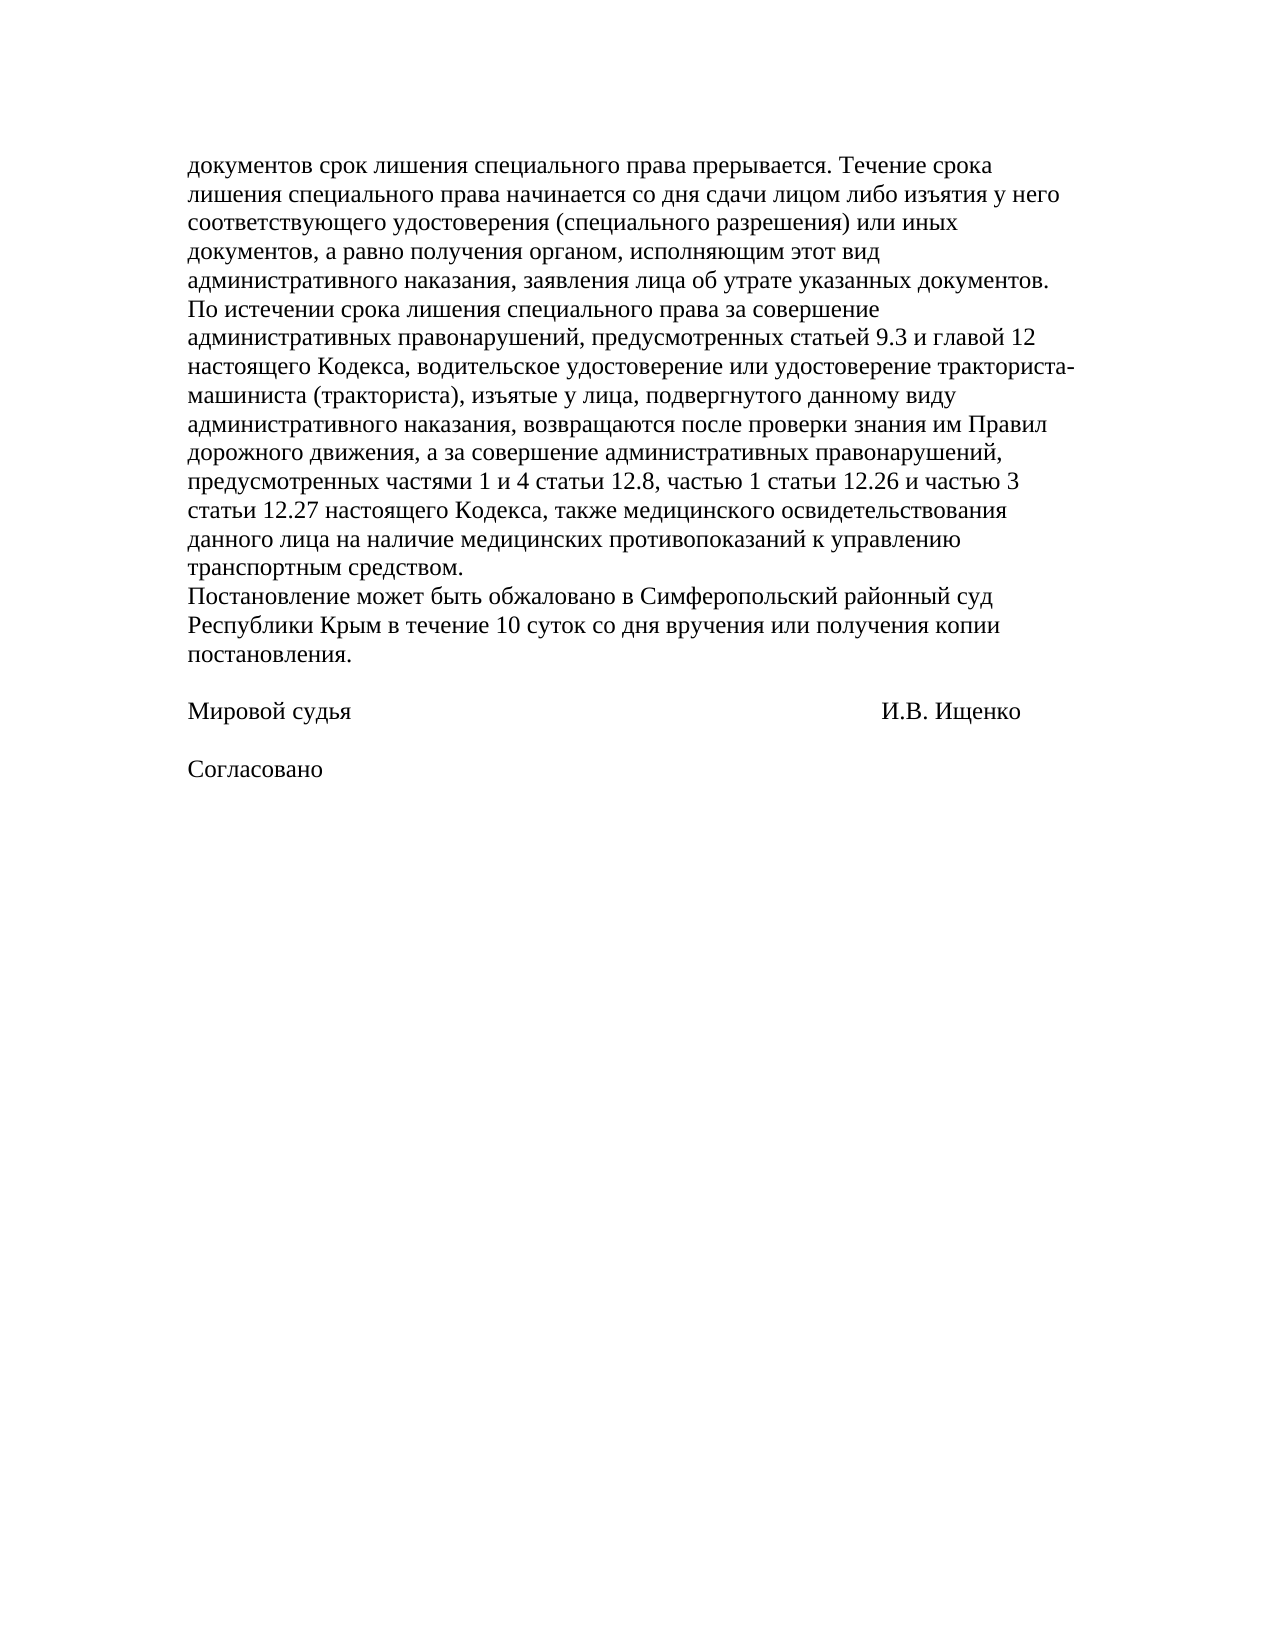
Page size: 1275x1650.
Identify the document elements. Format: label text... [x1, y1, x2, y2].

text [187, 150, 1087, 294]
text По истечении срока лишения специального права за совершение административных правонарушений, предусмотренных статьей 9.3 и главой 12 настоящего Кодекса, водительское удостоверение или удостоверение тракториста-машиниста (тракториста), изъятые у лица, подвергнутого данному виду административного наказания, возвращаются после проверки знания им Правил дорожного движения, а за совершение административных правонарушений, предусмотренных частями 1 и 4 статьи 12.8, частью 1 статьи 12.26 и частью 3 статьи 12.27 настоящего Кодекса, также медицинского освидетельствования данного лица на наличие медицинских противопоказаний к управлению транспортным средством. [187, 294, 1087, 581]
text Согласовано [187, 754, 1087, 782]
text Мировой судья И.В. Ищенко [187, 696, 1087, 725]
text Постановление может быть обжаловано в Симферопольский районный суд Республики Крым в течение 10 суток со дня вручения или получения копии постановления. [187, 581, 1087, 667]
